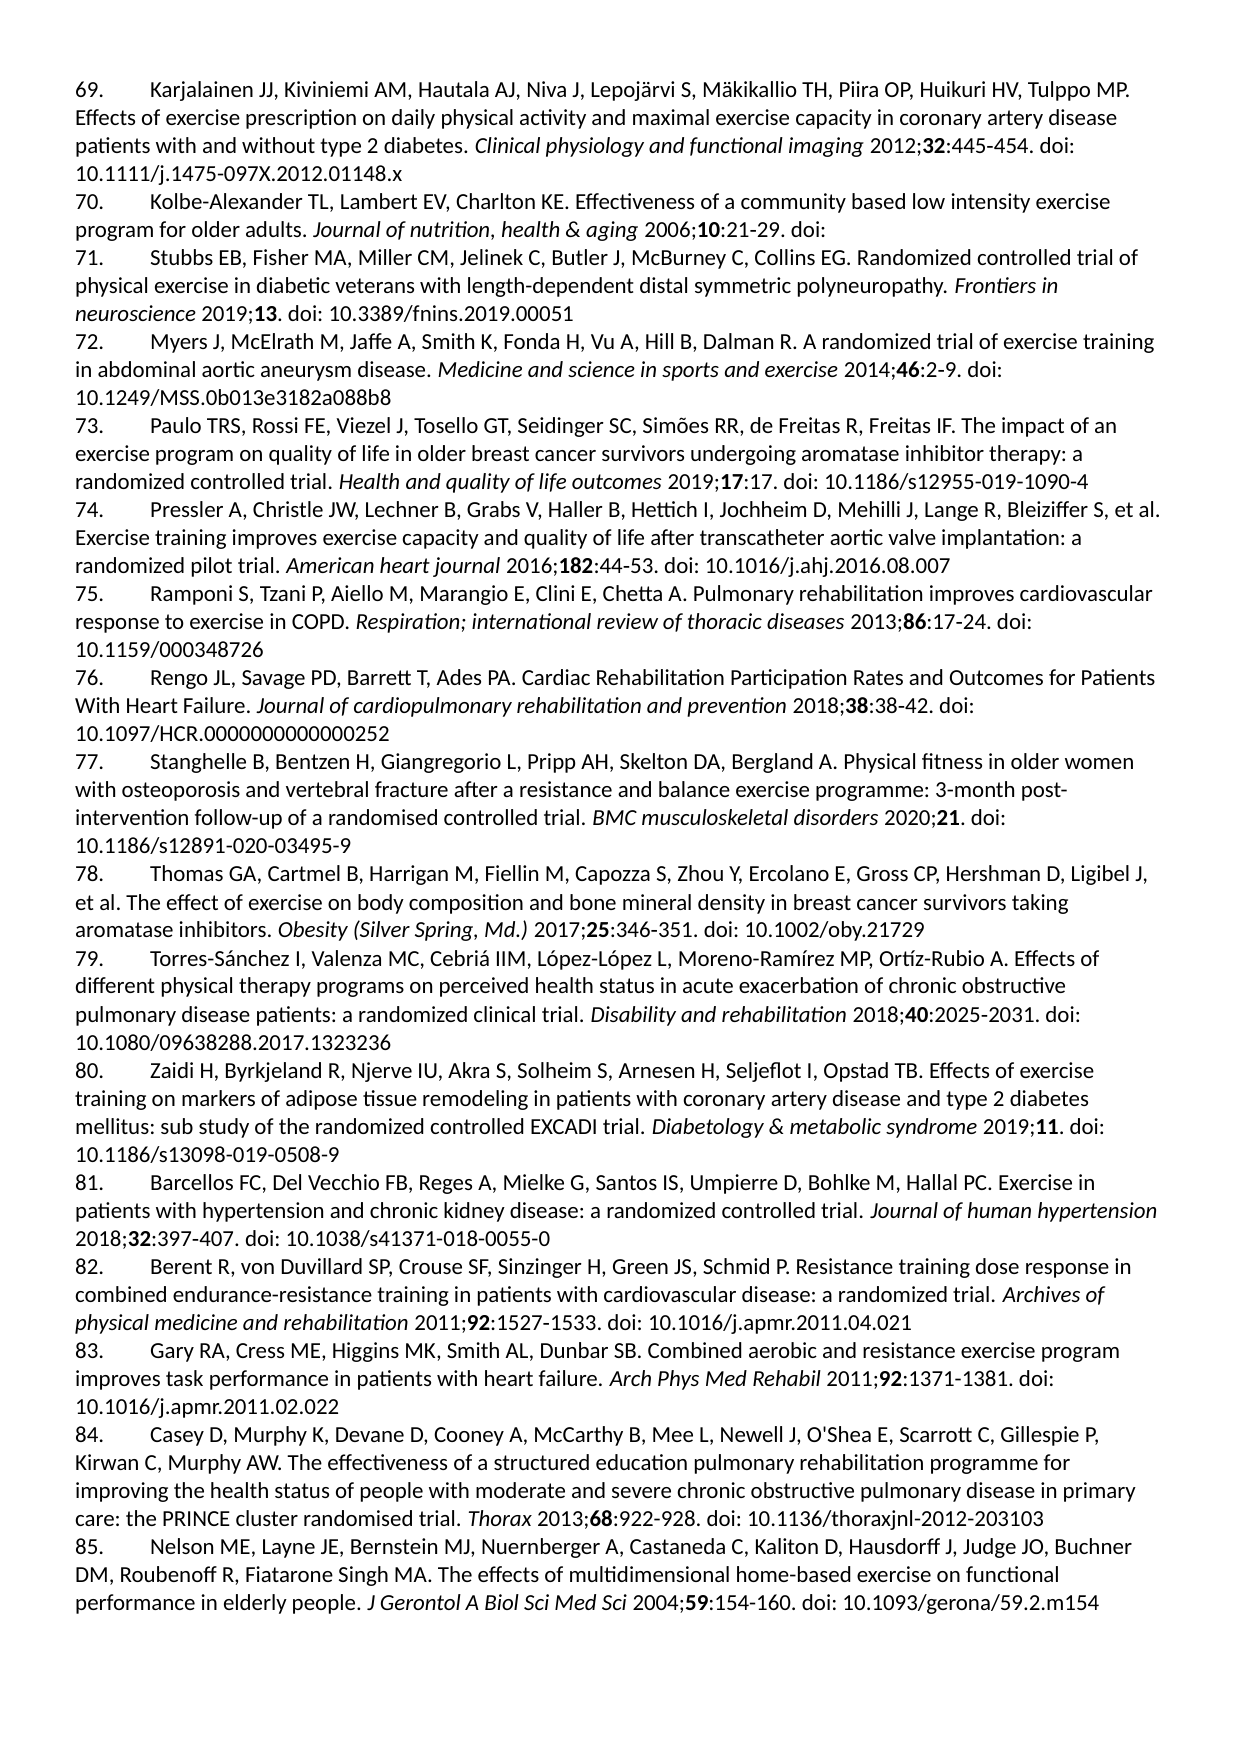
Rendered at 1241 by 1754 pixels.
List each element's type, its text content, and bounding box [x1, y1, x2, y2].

text 75. Ramponi S, Tzani P, Aiello M, Marangio E, Clini E, Chetta A. Pulmonary rehabilitation improves cardiovascular response to exercise in COPD. Respiration; international review of thoracic diseases 2013;86:17‐24. doi: 10.1159/000348726 [75, 579, 1165, 663]
text 77. Stanghelle B, Bentzen H, Giangregorio L, Pripp AH, Skelton DA, Bergland A. Physical fitness in older women with osteoporosis and vertebral fracture after a resistance and balance exercise programme: 3-month post-intervention follow-up of a randomised controlled trial. BMC musculoskeletal disorders 2020;21. doi: 10.1186/s12891-020-03495-9 [75, 747, 1165, 859]
text 76. Rengo JL, Savage PD, Barrett T, Ades PA. Cardiac Rehabilitation Participation Rates and Outcomes for Patients With Heart Failure. Journal of cardiopulmonary rehabilitation and prevention 2018;38:38‐42. doi: 10.1097/HCR.0000000000000252 [75, 663, 1165, 747]
text 78. Thomas GA, Cartmel B, Harrigan M, Fiellin M, Capozza S, Zhou Y, Ercolano E, Gross CP, Hershman D, Ligibel J, et al. The effect of exercise on body composition and bone mineral density in breast cancer survivors taking aromatase inhibitors. Obesity (Silver Spring, Md.) 2017;25:346‐351. doi: 10.1002/oby.21729 [75, 859, 1165, 944]
text 80. Zaidi H, Byrkjeland R, Njerve IU, Akra S, Solheim S, Arnesen H, Seljeflot I, Opstad TB. Effects of exercise training on markers of adipose tissue remodeling in patients with coronary artery disease and type 2 diabetes mellitus: sub study of the randomized controlled EXCADI trial. Diabetology & metabolic syndrome 2019;11. doi: 10.1186/s13098-019-0508-9 [75, 1056, 1165, 1168]
text 74. Pressler A, Christle JW, Lechner B, Grabs V, Haller B, Hettich I, Jochheim D, Mehilli J, Lange R, Bleiziffer S, et al. Exercise training improves exercise capacity and quality of life after transcatheter aortic valve implantation: a randomized pilot trial. American heart journal 2016;182:44‐53. doi: 10.1016/j.ahj.2016.08.007 [75, 495, 1165, 579]
text 73. Paulo TRS, Rossi FE, Viezel J, Tosello GT, Seidinger SC, Simões RR, de Freitas R, Freitas IF. The impact of an exercise program on quality of life in older breast cancer survivors undergoing aromatase inhibitor therapy: a randomized controlled trial. Health and quality of life outcomes 2019;17:17. doi: 10.1186/s12955-019-1090-4 [75, 411, 1165, 495]
text 69. Karjalainen JJ, Kiviniemi AM, Hautala AJ, Niva J, Lepojärvi S, Mäkikallio TH, Piira OP, Huikuri HV, Tulppo MP. Effects of exercise prescription on daily physical activity and maximal exercise capacity in coronary artery disease patients with and without type 2 diabetes. Clinical physiology and functional imaging 2012;32:445‐454. doi: 10.1111/j.1475-097X.2012.01148.x [75, 75, 1165, 187]
text 82. Berent R, von Duvillard SP, Crouse SF, Sinzinger H, Green JS, Schmid P. Resistance training dose response in combined endurance-resistance training in patients with cardiovascular disease: a randomized trial. Archives of physical medicine and rehabilitation 2011;92:1527‐1533. doi: 10.1016/j.apmr.2011.04.021 [75, 1252, 1165, 1336]
text 85. Nelson ME, Layne JE, Bernstein MJ, Nuernberger A, Castaneda C, Kaliton D, Hausdorff J, Judge JO, Buchner DM, Roubenoff R, Fiatarone Singh MA. The effects of multidimensional home-based exercise on functional performance in elderly people. J Gerontol A Biol Sci Med Sci 2004;59:154-160. doi: 10.1093/gerona/59.2.m154 [75, 1532, 1165, 1616]
text 81. Barcellos FC, Del Vecchio FB, Reges A, Mielke G, Santos IS, Umpierre D, Bohlke M, Hallal PC. Exercise in patients with hypertension and chronic kidney disease: a randomized controlled trial. Journal of human hypertension 2018;32:397‐407. doi: 10.1038/s41371-018-0055-0 [75, 1168, 1165, 1252]
text 71. Stubbs EB, Fisher MA, Miller CM, Jelinek C, Butler J, McBurney C, Collins EG. Randomized controlled trial of physical exercise in diabetic veterans with length-dependent distal symmetric polyneuropathy. Frontiers in neuroscience 2019;13. doi: 10.3389/fnins.2019.00051 [75, 243, 1165, 327]
text 70. Kolbe-Alexander TL, Lambert EV, Charlton KE. Effectiveness of a community based low intensity exercise program for older adults. Journal of nutrition, health & aging 2006;10:21‐29. doi: [75, 187, 1165, 243]
text 72. Myers J, McElrath M, Jaffe A, Smith K, Fonda H, Vu A, Hill B, Dalman R. A randomized trial of exercise training in abdominal aortic aneurysm disease. Medicine and science in sports and exercise 2014;46:2‐9. doi: 10.1249/MSS.0b013e3182a088b8 [75, 327, 1165, 411]
text 83. Gary RA, Cress ME, Higgins MK, Smith AL, Dunbar SB. Combined aerobic and resistance exercise program improves task performance in patients with heart failure. Arch Phys Med Rehabil 2011;92:1371-1381. doi: 10.1016/j.apmr.2011.02.022 [75, 1336, 1165, 1420]
text 84. Casey D, Murphy K, Devane D, Cooney A, McCarthy B, Mee L, Newell J, O'Shea E, Scarrott C, Gillespie P, Kirwan C, Murphy AW. The effectiveness of a structured education pulmonary rehabilitation programme for improving the health status of people with moderate and severe chronic obstructive pulmonary disease in primary care: the PRINCE cluster randomised trial. Thorax 2013;68:922-928. doi: 10.1136/thoraxjnl-2012-203103 [75, 1420, 1165, 1532]
text 79. Torres-Sánchez I, Valenza MC, Cebriá IIM, López-López L, Moreno-Ramírez MP, Ortíz-Rubio A. Effects of different physical therapy programs on perceived health status in acute exacerbation of chronic obstructive pulmonary disease patients: a randomized clinical trial. Disability and rehabilitation 2018;40:2025‐2031. doi: 10.1080/09638288.2017.1323236 [75, 944, 1165, 1056]
